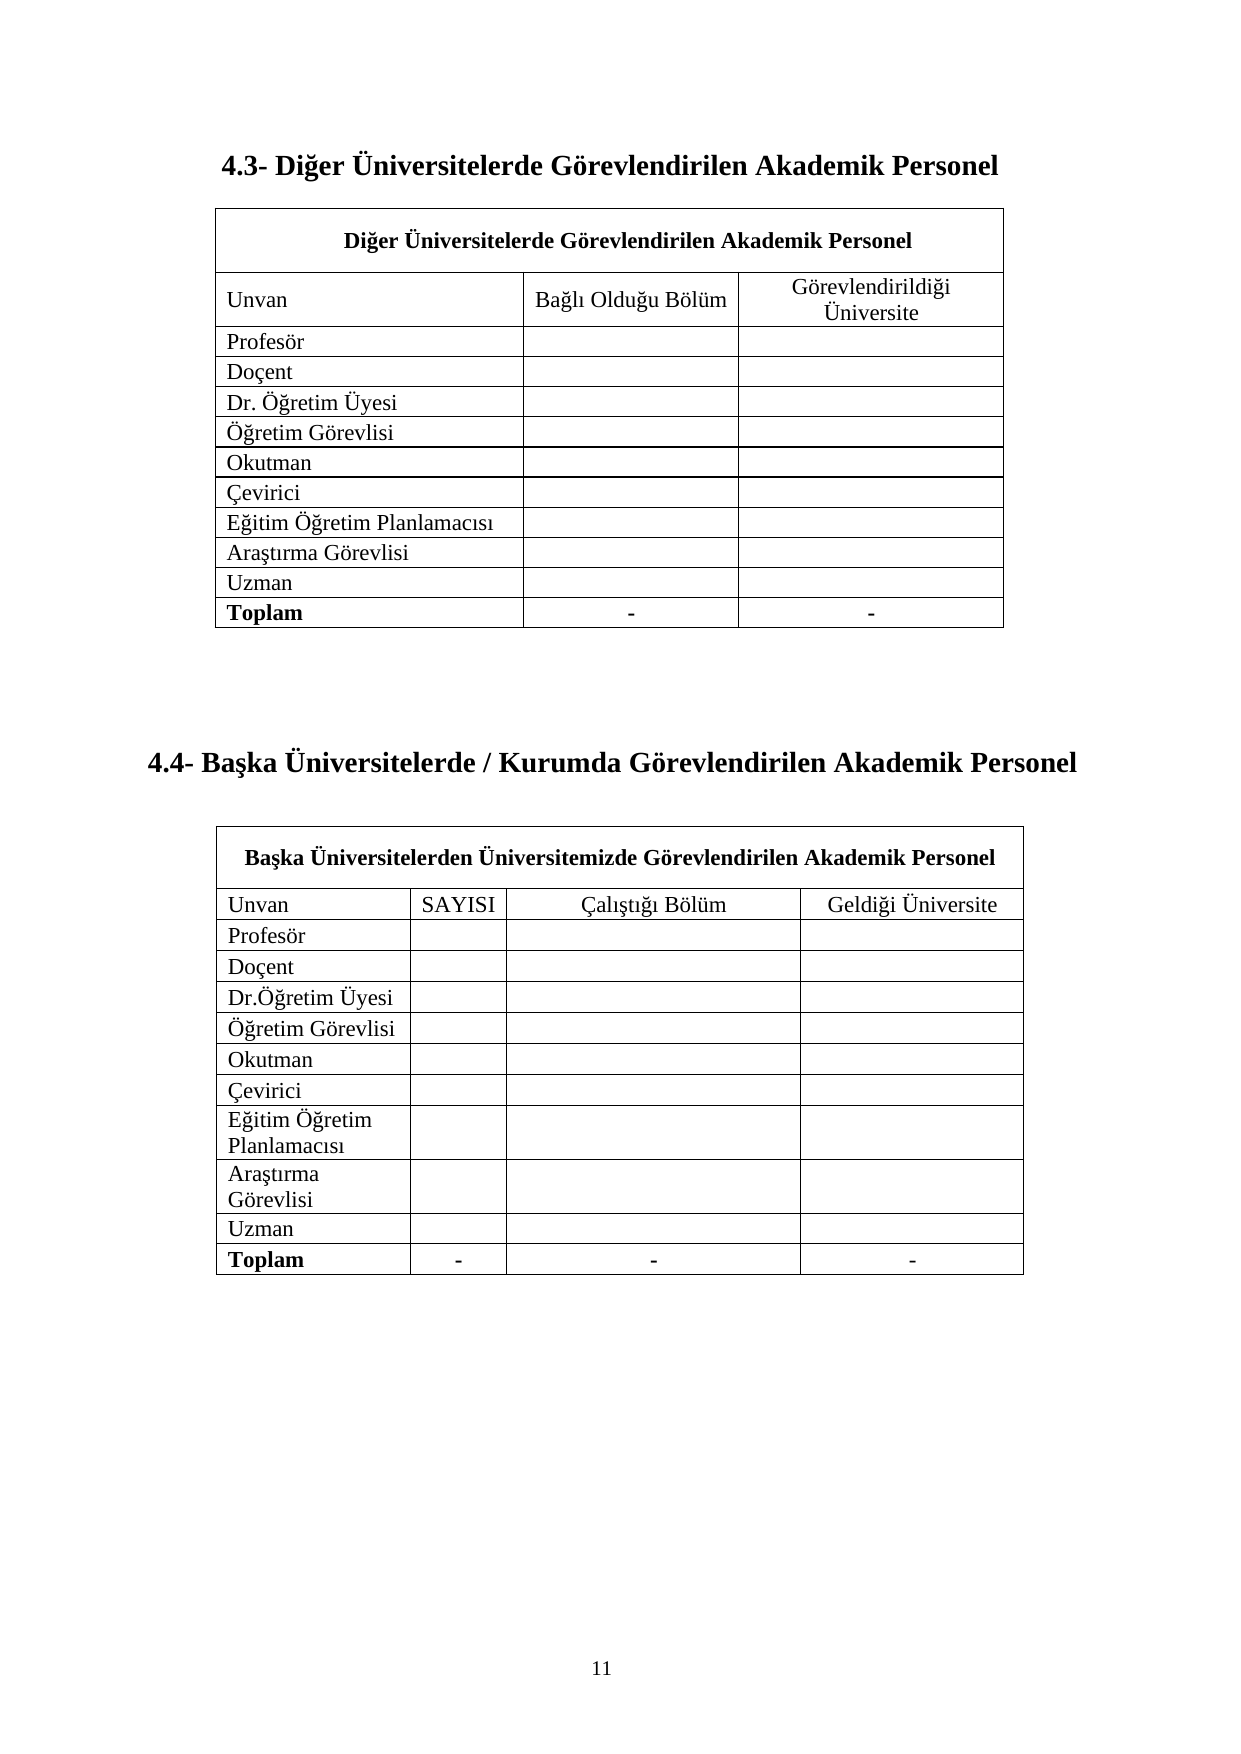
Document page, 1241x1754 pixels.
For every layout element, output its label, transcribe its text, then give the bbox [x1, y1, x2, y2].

table_header Diğer Üniversitelerde Görevlendirilen Akademik Personel [216, 209, 1003, 272]
table_cell [524, 508, 738, 537]
table_cell [739, 448, 1003, 476]
table_cell Uzman [216, 568, 523, 597]
table_cell Profesör [216, 327, 523, 356]
table_cell SAYISI [411, 889, 506, 919]
table_cell - [524, 598, 738, 627]
table_cell [739, 478, 1003, 507]
table_cell [411, 1013, 506, 1043]
table_cell - [507, 1244, 800, 1274]
table_cell [411, 1160, 506, 1212]
table_cell [411, 982, 506, 1012]
table_cell [507, 1214, 800, 1243]
table_cell Toplam [216, 598, 523, 627]
table_cell Dr. Öğretim Üyesi [216, 387, 523, 416]
table_cell Eğitim Öğretim Planlamacısı [217, 1106, 410, 1159]
table_cell Doçent [216, 357, 523, 386]
table_cell - [801, 1244, 1023, 1274]
table_cell [507, 951, 800, 981]
table_cell [801, 1214, 1023, 1243]
table_cell Bağlı Olduğu Bölüm [524, 273, 738, 326]
text 4.4- Başka Üniversitelerde / Kurumda Görevlendirilen Akademik Personel [148, 745, 1092, 779]
table_cell Çevirici [216, 478, 523, 507]
table_cell [507, 1160, 800, 1212]
table_cell [507, 982, 800, 1012]
table_cell Geldiği Üniversite [801, 889, 1023, 919]
table_cell [507, 1106, 800, 1159]
table_cell Çalıştığı Bölüm [507, 889, 800, 919]
table_cell [801, 1013, 1023, 1043]
table_cell Çevirici [217, 1075, 410, 1105]
table_cell Eğitim Öğretim Planlamacısı [216, 508, 523, 537]
table_cell - [411, 1244, 506, 1274]
table_cell [524, 387, 738, 416]
table_cell Araştırma Görevlisi [216, 538, 523, 567]
table_cell [801, 1044, 1023, 1074]
table_cell Dr.Öğretim Üyesi [217, 982, 410, 1012]
table_cell Okutman [217, 1044, 410, 1074]
table_cell - [739, 598, 1003, 627]
table_cell [507, 1013, 800, 1043]
table_cell Unvan [216, 273, 523, 326]
table_cell [739, 417, 1003, 446]
table_cell [801, 951, 1023, 981]
table_cell [411, 1214, 506, 1243]
table_cell [411, 1075, 506, 1105]
table_cell [524, 448, 738, 476]
table_cell [801, 982, 1023, 1012]
table_cell Öğretim Görevlisi [216, 417, 523, 446]
table_cell Doçent [217, 951, 410, 981]
table_cell [524, 357, 738, 386]
table_cell [524, 568, 738, 597]
table_cell [739, 568, 1003, 597]
table_cell [507, 1044, 800, 1074]
table_cell Araştırma Görevlisi [217, 1160, 410, 1212]
table_cell [739, 508, 1003, 537]
table_cell Öğretim Görevlisi [217, 1013, 410, 1043]
table_cell [801, 1075, 1023, 1105]
table_header Başka Üniversitelerden Üniversitemizde Görevlendirilen Akademik Personel [217, 827, 1023, 888]
table_cell [411, 1044, 506, 1074]
table_cell [507, 1075, 800, 1105]
table_cell [801, 920, 1023, 950]
table_cell Profesör [217, 920, 410, 950]
table_cell [801, 1106, 1023, 1159]
table_cell [739, 538, 1003, 567]
table_cell Okutman [216, 448, 523, 476]
table_cell Uzman [217, 1214, 410, 1243]
table_cell [524, 478, 738, 507]
table_cell Unvan [217, 889, 410, 919]
table_cell [801, 1160, 1023, 1212]
table_cell [524, 417, 738, 446]
table_cell [739, 387, 1003, 416]
table_cell [411, 920, 506, 950]
text 4.3- Diğer Üniversitelerde Görevlendirilen Akademik Personel [148, 148, 1092, 181]
table_cell [411, 951, 506, 981]
table_cell Toplam [217, 1244, 410, 1274]
table_cell [507, 920, 800, 950]
table_cell [411, 1106, 506, 1159]
table_cell Görevlendirildiği Üniversite [739, 273, 1003, 326]
table_cell [739, 327, 1003, 356]
table_cell [739, 357, 1003, 386]
table_cell [524, 538, 738, 567]
table_cell [524, 327, 738, 356]
